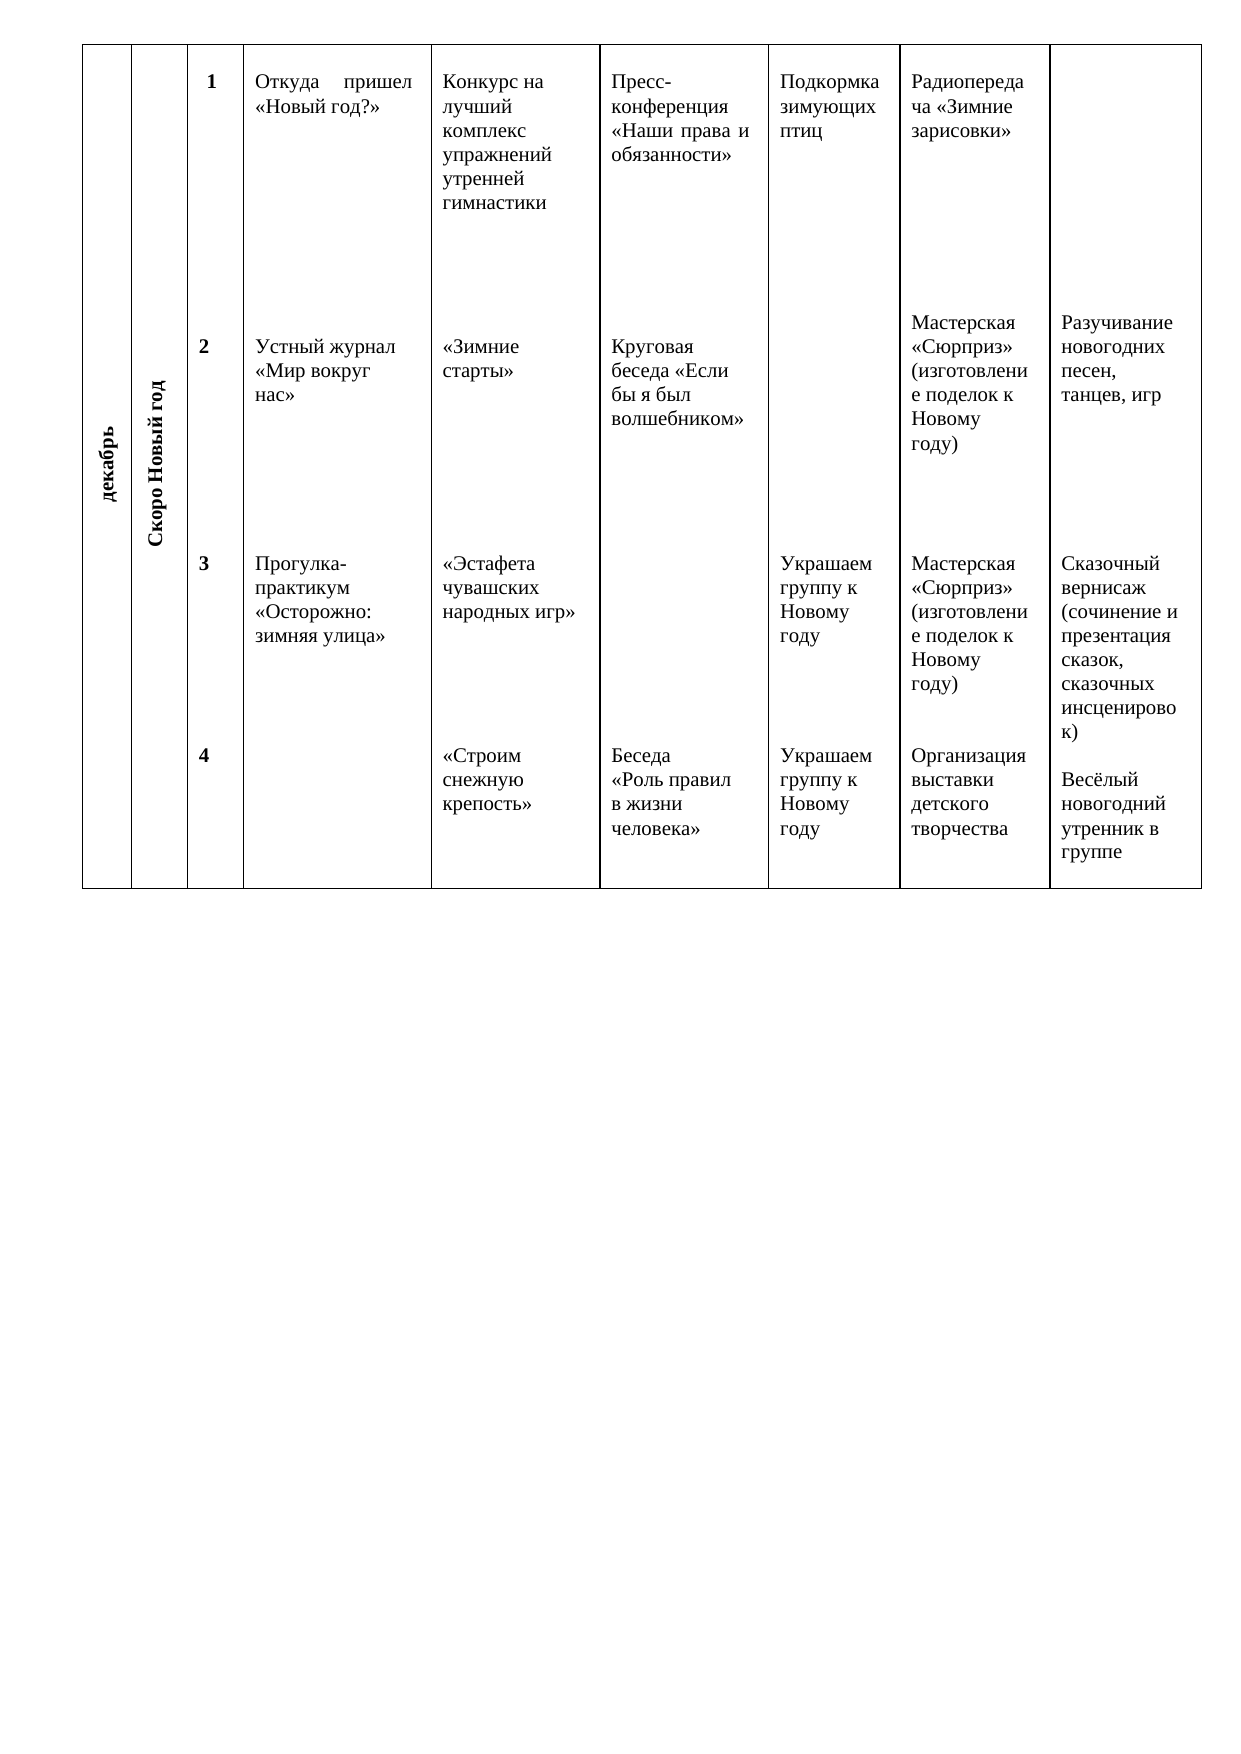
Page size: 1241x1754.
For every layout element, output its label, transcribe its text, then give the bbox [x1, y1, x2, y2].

table_cell Конкурс на лучший комплекс упражнений утренней гимнастики «Зимние старты» «Эстафета чувашских народных игр» «Строим снежную крепость» [432, 45, 599, 888]
table_cell Разучивание новогодних песен, танцев, игр Сказочный вернисаж (сочинение и презентация сказок, сказочных инсценировок) Весёлый новогодний утренник в группе [1051, 45, 1201, 888]
table_cell Подкормка зимующих птиц Украшаем группу к Новому году Украшаем группу к Новому году [769, 45, 899, 888]
table_cell Скоро Новый год [132, 45, 187, 888]
table_cell 1 2 3 4 [188, 45, 243, 888]
table_cell Откуда пришел «Новый год?» Устный журнал «Мир вокруг нас» Прогулка-практикум «Осторожно: зимняя улица» [244, 45, 431, 888]
table_cell декабрь [83, 45, 131, 888]
table_cell Радиопередача «Зимние зарисовки» Мастерская «Сюрприз» (изготовление поделок к Новому году) Мастерская «Сюрприз» (изготовление поделок к Новому году) Организация выставки детского творчества [901, 45, 1049, 888]
table_cell Пресс-конференция «Наши права и обязанности» Круговая беседа «Если бы я был волшебником» Беседа «Роль правил в жизни человека» [601, 45, 768, 888]
